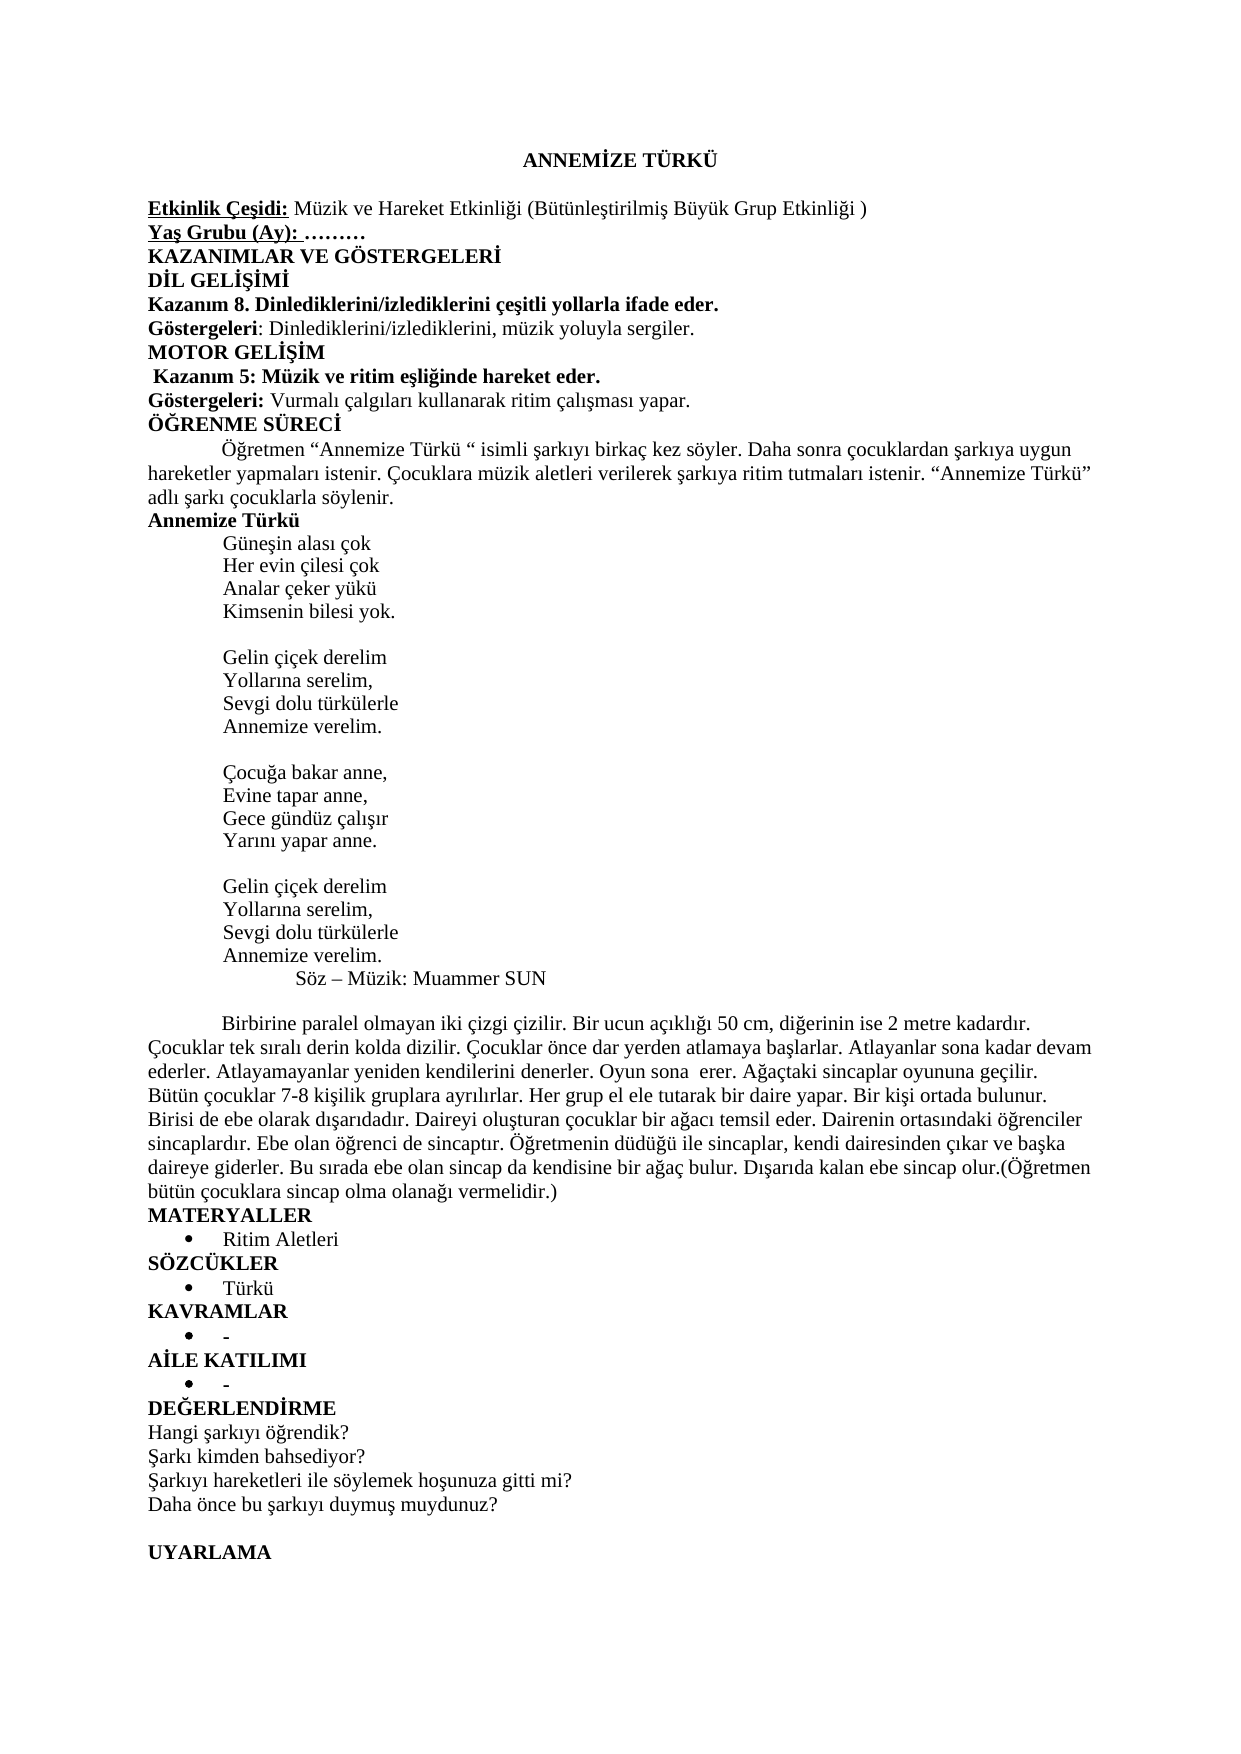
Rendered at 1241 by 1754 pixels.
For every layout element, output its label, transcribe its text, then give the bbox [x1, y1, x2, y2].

text Annemize verelim. [223, 944, 1092, 967]
text MOTOR GELİŞİM [148, 340, 1092, 364]
text Yollarına serelim, [223, 669, 1092, 692]
list Türkü [185, 1275, 1092, 1299]
text ÖĞRENME SÜRECİ [148, 412, 1092, 436]
text Şarkıyı hareketleri ile söylemek hoşunuza gitti mi? [148, 1468, 1092, 1492]
text AİLE KATILIMI [148, 1348, 1092, 1372]
text Kazanım 5: Müzik ve ritim eşliğinde hareket eder. [148, 364, 1092, 388]
text Etkinlik Çeşidi: Müzik ve Hareket Etkinliği (Bütünleştirilmiş Büyük Grup Etkinliği ) [148, 196, 1092, 220]
text Şarkı kimden bahsediyor? [148, 1444, 1092, 1468]
text Bütün çocuklar 7-8 kişilik gruplara ayrılırlar. Her grup el ele tutarak bir daire yapar. Bir kişi ortada bulunur. Birisi de ebe olarak dışarıdadır. Daireyi oluşturan çocuklar bir ağacı temsil eder. Dairenin ortasındaki öğrenciler sincaplardır. Ebe olan öğrenci de sincaptır. Öğretmenin düdüğü ile sincaplar, kendi dairesinden çıkar ve başka daireye giderler. Bu sırada ebe olan sincap da kendisine bir ağaç bulur. Dışarıda kalan ebe sincap olur.(Öğretmen bütün çocuklara sincap olma olanağı vermelidir.) [148, 1083, 1092, 1203]
text Sevgi dolu türkülerle [223, 692, 1092, 715]
text Çocuğa bakar anne, [223, 761, 1092, 784]
text Gece gündüz çalışır [223, 807, 1092, 829]
text KAVRAMLAR [148, 1299, 1092, 1323]
text Gelin çiçek derelim [223, 875, 1092, 898]
text Annemize Türkü [148, 509, 1092, 532]
text Göstergeleri: Dinlediklerini/izlediklerini, müzik yoluyla sergiler. [148, 316, 1092, 340]
text Annemize verelim. [223, 715, 1092, 738]
text Güneşin alası çok [223, 532, 1092, 554]
text Gelin çiçek derelim [223, 646, 1092, 669]
text MATERYALLER [148, 1203, 1092, 1227]
list - [185, 1323, 1092, 1348]
text Yollarına serelim, [223, 898, 1092, 921]
text Yaş Grubu (Ay): ……… [148, 220, 1092, 244]
list - [185, 1372, 1092, 1396]
text DEĞERLENDİRME [148, 1396, 1092, 1420]
text Öğretmen “Annemize Türkü “ isimli şarkıyı birkaç kez söyler. Daha sonra çocuklardan şarkıya uygun hareketler yapmaları istenir. Çocuklara müzik aletleri verilerek şarkıya ritim tutmaları istenir. “Annemize Türkü” adlı şarkı çocuklarla söylenir. [148, 436, 1092, 509]
text Söz – Müzik: Muammer SUN [221, 967, 1092, 990]
text Birbirine paralel olmayan iki çizgi çizilir. Bir ucun açıklığı 50 cm, diğerinin ise 2 metre kadardır. Çocuklar tek sıralı derin kolda dizilir. Çocuklar önce dar yerden atlamaya başlarlar. Atlayanlar sona kadar devam ederler. Atlayamayanlar yeniden kendilerini denerler. Oyun sona erer. Ağaçtaki sincaplar oyununa geçilir. [148, 1011, 1092, 1083]
text KAZANIMLAR VE GÖSTERGELERİ [148, 244, 1092, 268]
list Ritim Aletleri [185, 1227, 1092, 1251]
text Sevgi dolu türkülerle [223, 921, 1092, 944]
text ANNEMİZE TÜRKÜ [148, 148, 1092, 172]
text Evine tapar anne, [223, 784, 1092, 807]
text Her evin çilesi çok [223, 554, 1092, 577]
text Kimsenin bilesi yok. [223, 600, 1092, 623]
text Hangi şarkıyı öğrendik? [148, 1420, 1092, 1444]
text Daha önce bu şarkıyı duymuş muydunuz? [148, 1492, 1092, 1516]
text Analar çeker yükü [223, 577, 1092, 600]
text SÖZCÜKLER [148, 1251, 1092, 1275]
text UYARLAMA [148, 1540, 1092, 1564]
text Yarını yapar anne. [223, 829, 1092, 852]
text Göstergeleri: Vurmalı çalgıları kullanarak ritim çalışması yapar. [148, 388, 1092, 412]
text DİL GELİŞİMİ [148, 268, 1092, 292]
text Kazanım 8. Dinlediklerini/izlediklerini çeşitli yollarla ifade eder. [148, 292, 1092, 316]
